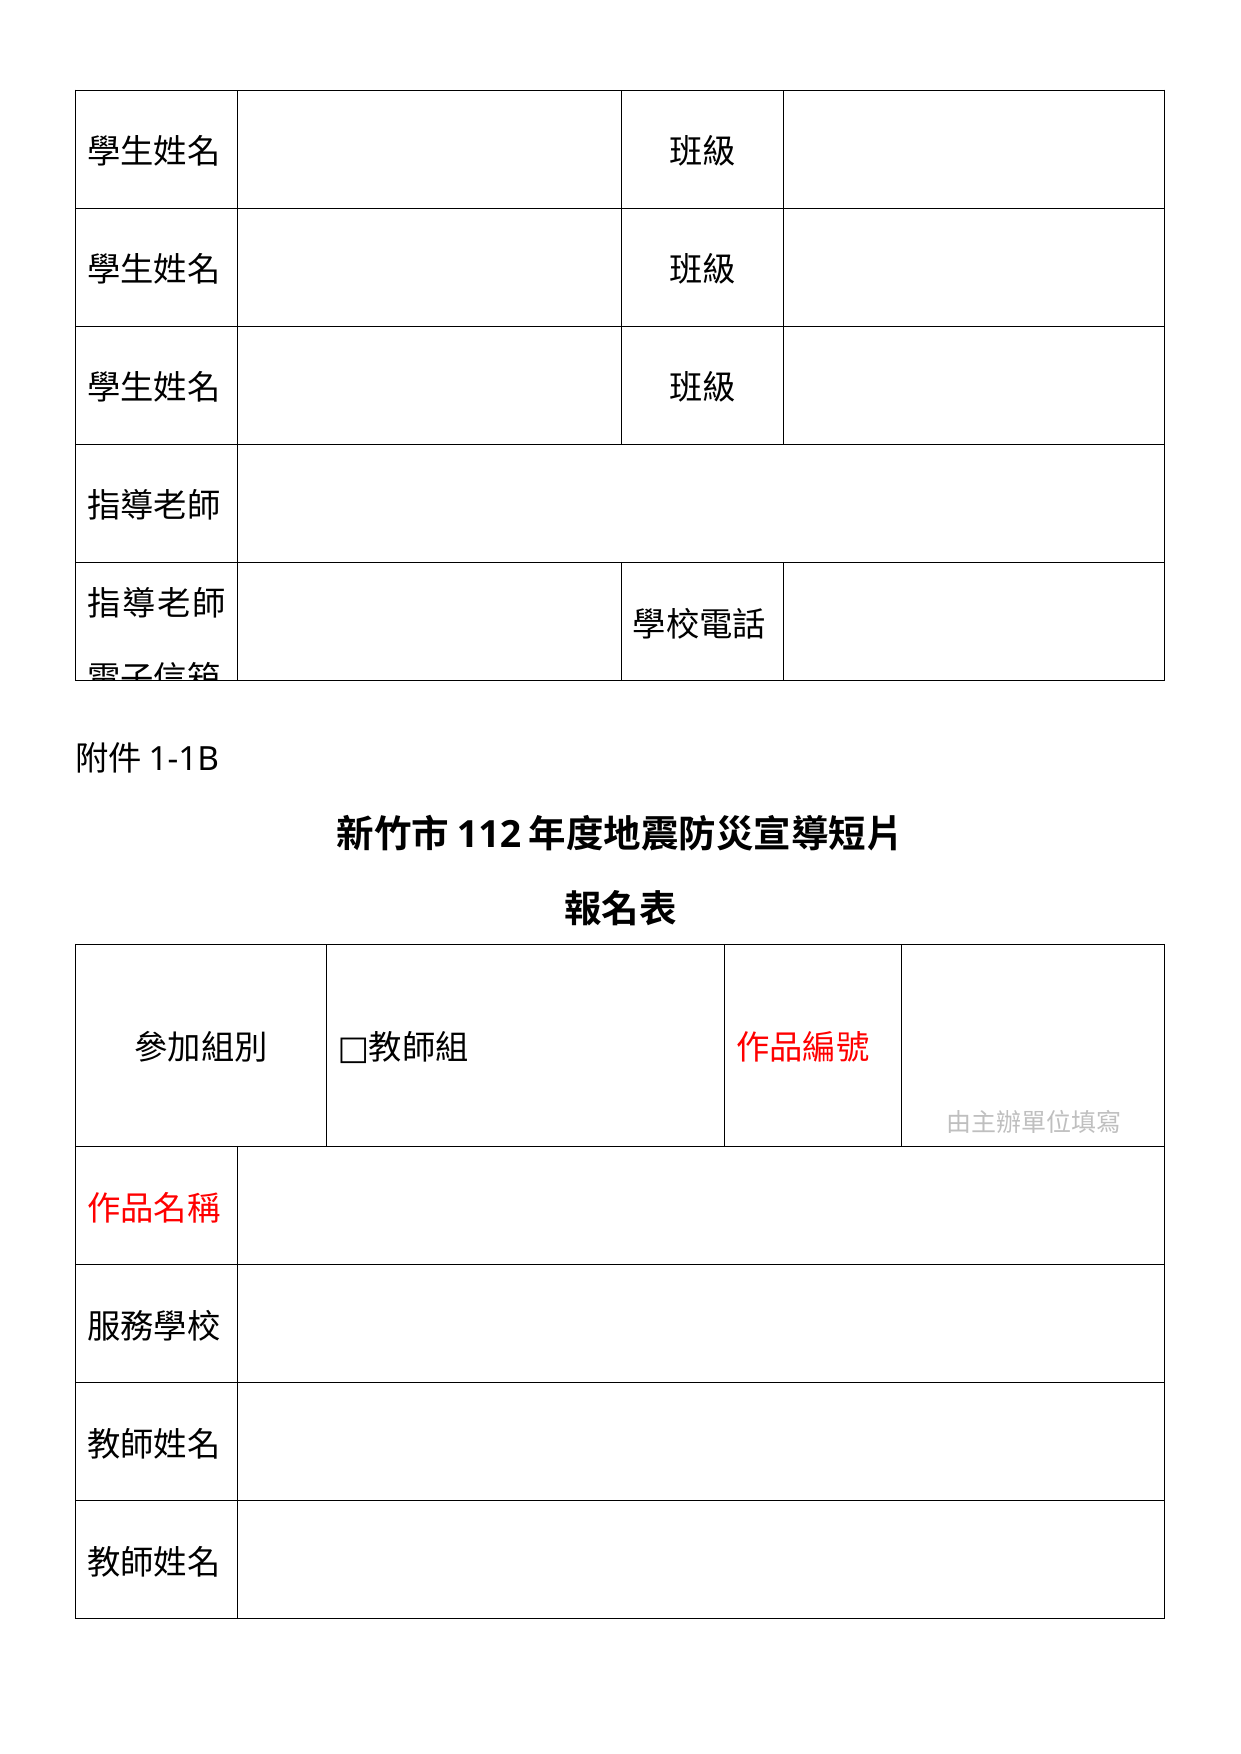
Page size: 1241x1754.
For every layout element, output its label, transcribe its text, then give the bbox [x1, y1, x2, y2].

table_header 參加組別 [76, 945, 326, 1146]
table_cell [784, 563, 1164, 680]
table_cell [238, 1383, 1164, 1500]
table_cell 班級 [622, 91, 783, 208]
table_cell 指導老師電子信箱 [76, 563, 237, 680]
table_header □教師組 [327, 945, 724, 1146]
table_cell [238, 91, 621, 208]
table_cell 學生姓名 [76, 209, 237, 326]
table_cell 學校電話 [622, 563, 783, 680]
table_cell [238, 445, 1164, 562]
text 附件1-1B [75, 719, 1165, 794]
table_cell 學生姓名 [76, 327, 237, 444]
text 新竹市112年度地震防災宣導短片 [75, 794, 1165, 869]
table_cell 服務學校 [76, 1265, 237, 1382]
text 報名表 [75, 869, 1165, 944]
table_cell [238, 209, 621, 326]
table_cell [238, 1501, 1164, 1618]
table_cell 班級 [622, 209, 783, 326]
table_header 作品編號 [725, 945, 901, 1146]
table_cell 教師姓名 [76, 1383, 237, 1500]
table_cell [784, 209, 1164, 326]
table_cell 指導老師 [76, 445, 237, 562]
table_cell [238, 1265, 1164, 1382]
table_cell [238, 563, 621, 680]
table_cell 作品名稱 [76, 1147, 237, 1264]
table_cell 教師姓名 [76, 1501, 237, 1618]
table_cell 班級 [622, 327, 783, 444]
table_header 由主辦單位填寫 [902, 945, 1164, 1146]
table_cell [784, 327, 1164, 444]
table_cell [238, 327, 621, 444]
table_cell [784, 91, 1164, 208]
table_cell [238, 1147, 1164, 1264]
table_cell 學生姓名 [76, 91, 237, 208]
